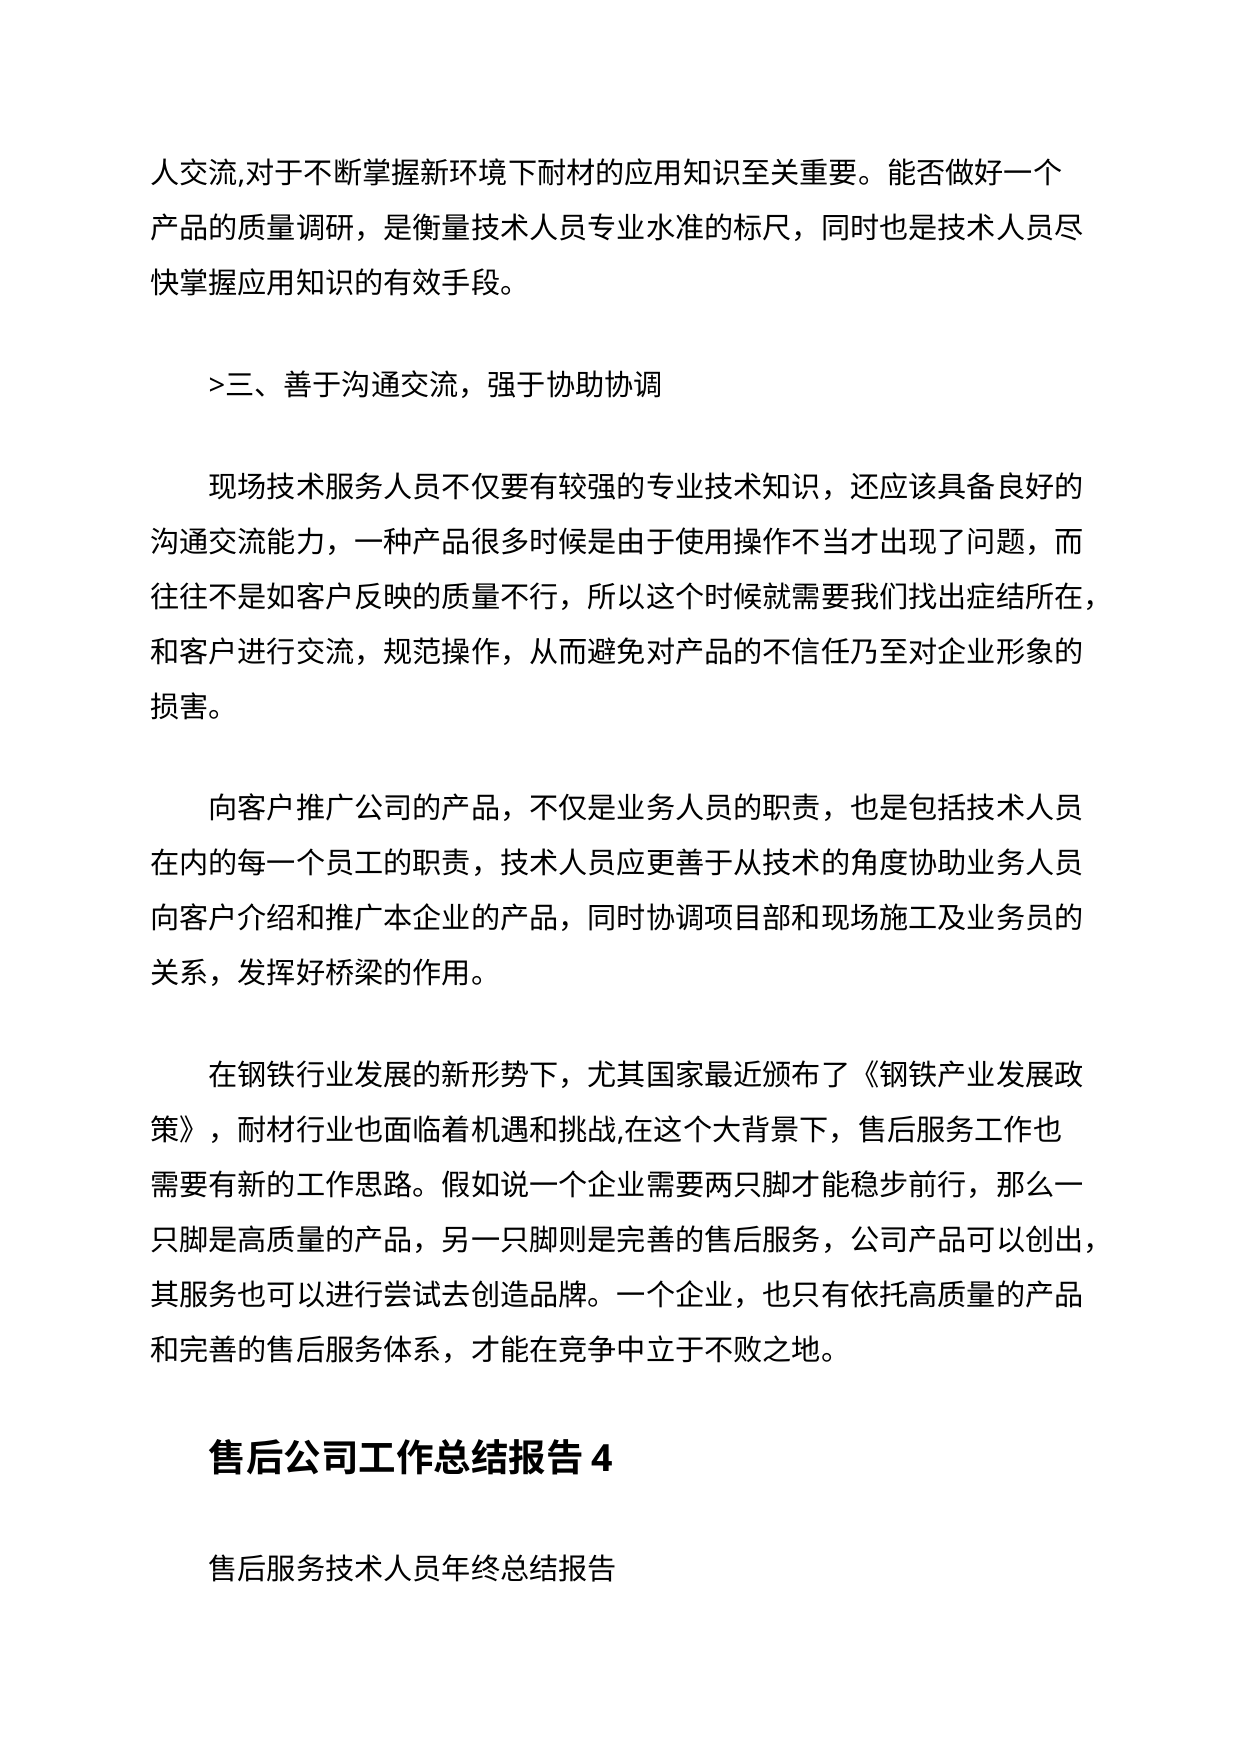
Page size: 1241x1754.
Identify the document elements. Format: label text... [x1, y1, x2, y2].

text 售后服务技术人员年终总结报告 [150, 1545, 1090, 1588]
text 在钢铁行业发展的新形势下，尤其国家最近颁布了《钢铁产业发展政策》，耐材行业也面临着机遇和挑战,在这个大背景下，售后服务工作也需要有新的工作思路。假如说一个企业需要两只脚才能稳步前行，那么一只脚是高质量的产品，另一只脚则是完善的售后服务，公司产品可以创出，其服务也可以进行尝试去创造品牌。一个企业，也只有依托高质量的产品和完善的售后服务体系，才能在竞争中立于不败之地。 [150, 1051, 1090, 1368]
text 现场技术服务人员不仅要有较强的专业技术知识，还应该具备良好的沟通交流能力，一种产品很多时候是由于使用操作不当才出现了问题，而往往不是如客户反映的质量不行，所以这个时候就需要我们找出症结所在，和客户进行交流，规范操作，从而避免对产品的不信任乃至对企业形象的损害。 [150, 464, 1090, 726]
text 向客户推广公司的产品，不仅是业务人员的职责，也是包括技术人员在内的每一个员工的职责，技术人员应更善于从技术的角度协助业务人员向客户介绍和推广本企业的产品，同时协调项目部和现场施工及业务员的关系，发挥好桥梁的作用。 [150, 785, 1090, 992]
text >三、善于沟通交流，强于协助协调 [150, 362, 1090, 404]
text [150, 150, 1090, 302]
text 售后公司工作总结报告4 [150, 1428, 1090, 1482]
